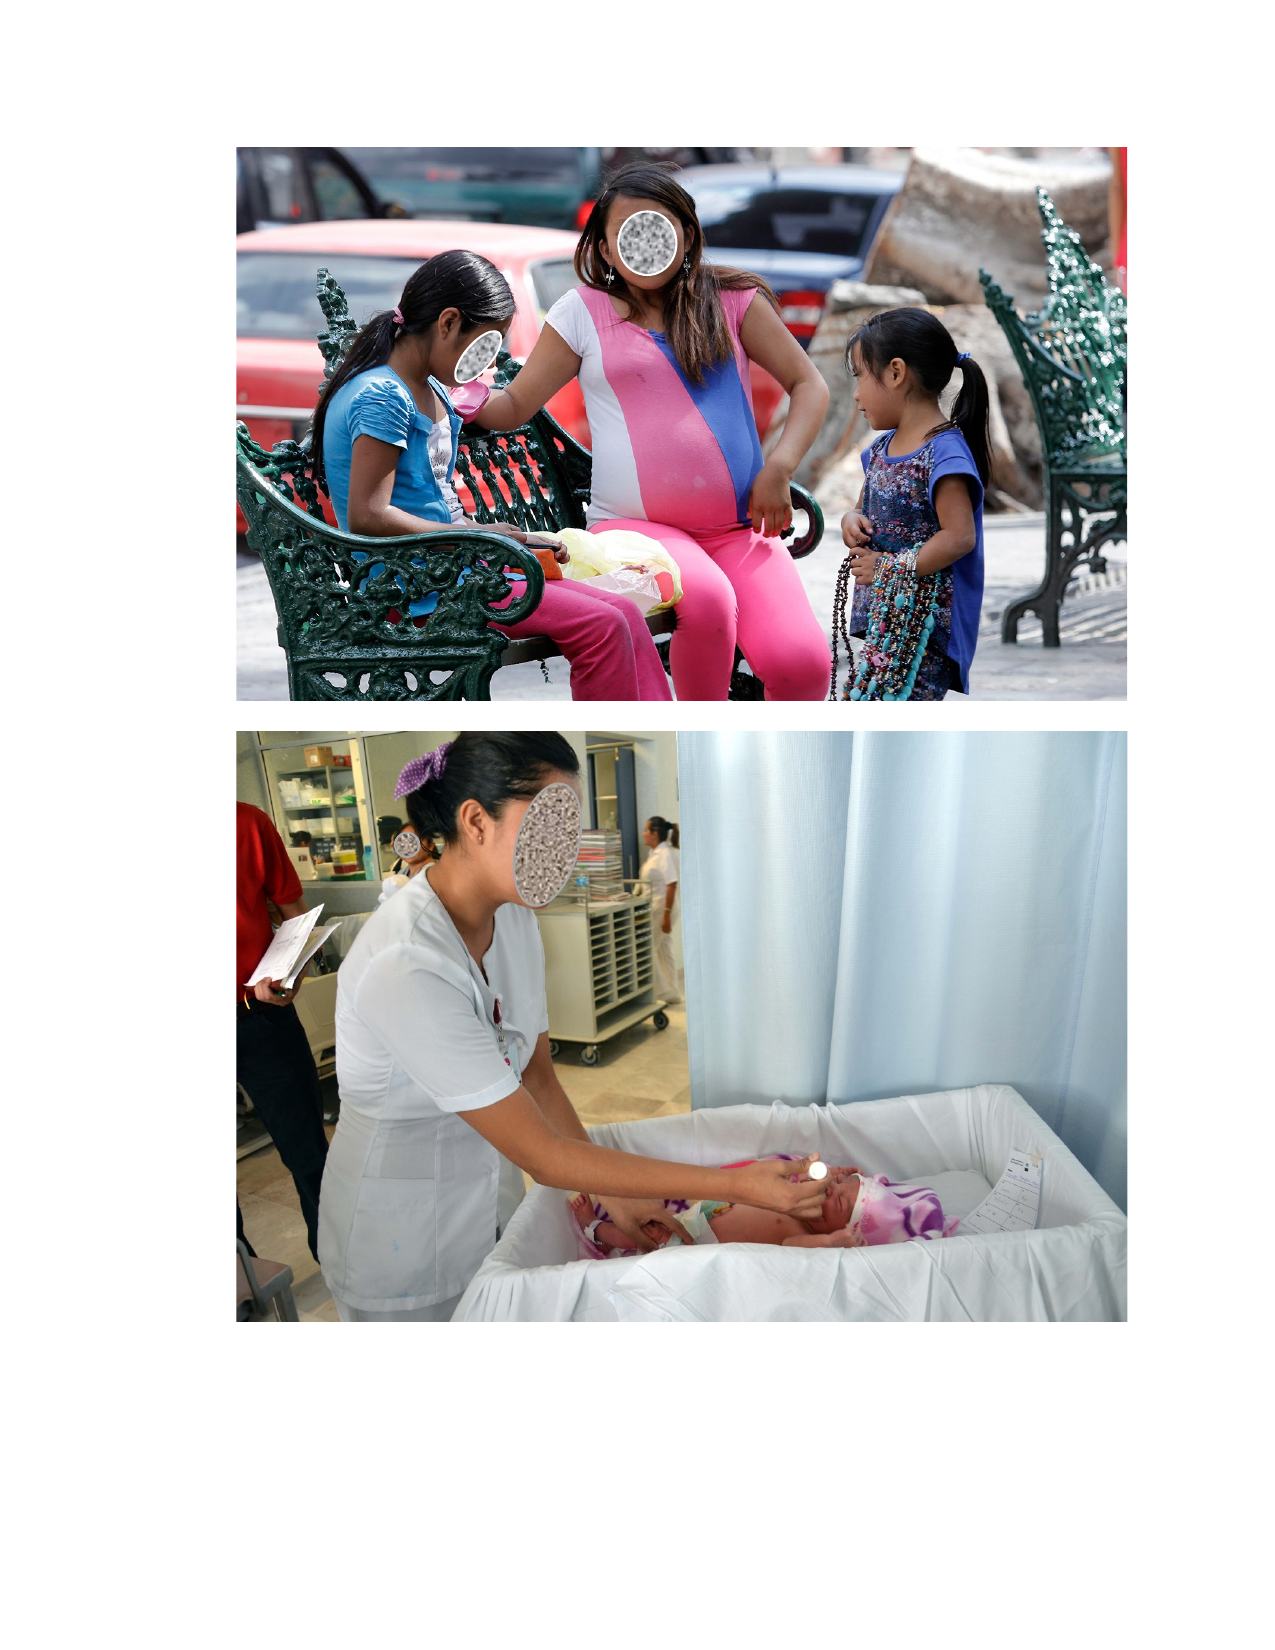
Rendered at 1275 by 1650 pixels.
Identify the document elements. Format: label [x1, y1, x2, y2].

picture [236, 147, 1128, 701]
picture [236, 731, 1128, 1322]
